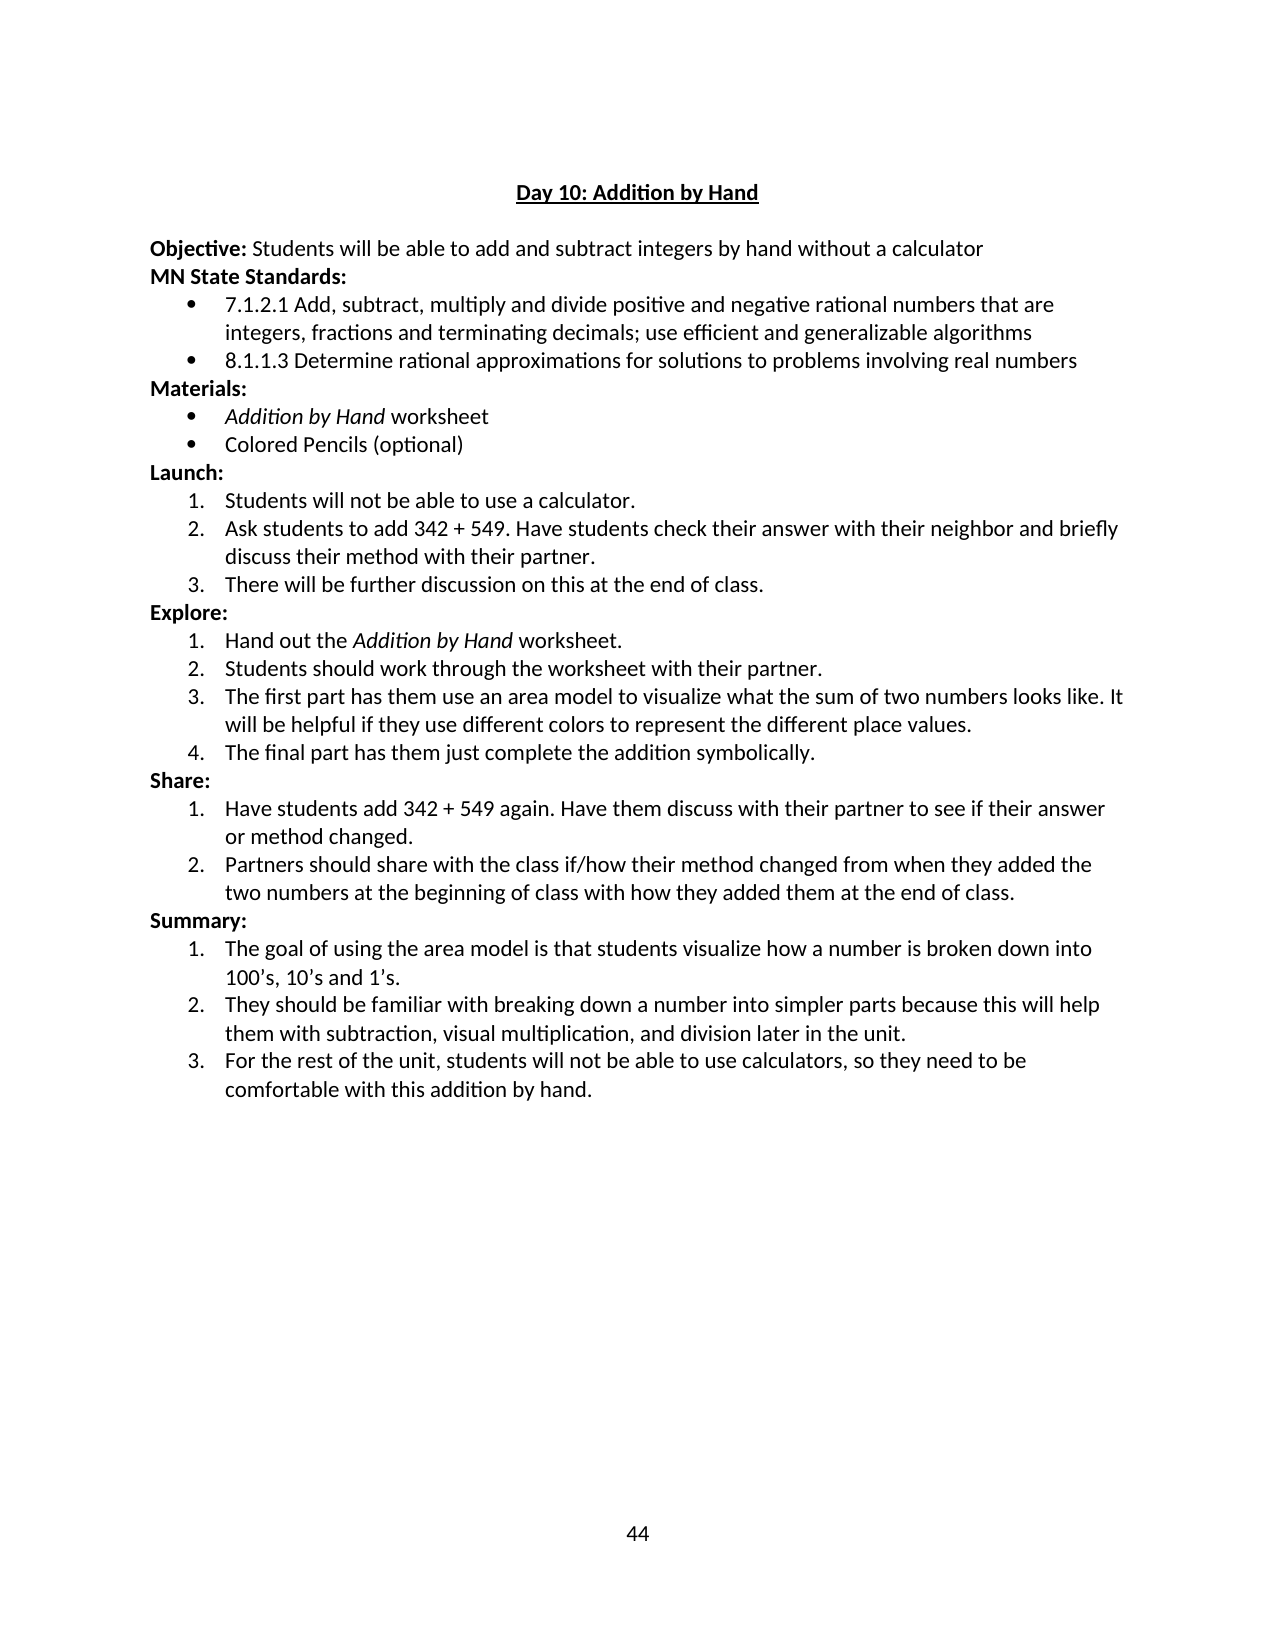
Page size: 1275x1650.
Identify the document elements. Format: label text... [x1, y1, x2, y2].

list There will be further discussion on this at the end of class. [187, 570, 1125, 598]
list The first part has them use an area model to visualize what the sum of two numbers looks like. It will be helpful if they use different colors to represent the different place values. [187, 682, 1125, 738]
list The goal of using the area model is that students visualize how a number is broken down into 100’s, 10’s and 1’s. [187, 934, 1125, 991]
text Explore: [150, 598, 1125, 626]
list 7.1.2.1 Add, subtract, multiply and divide positive and negative rational numbers that are integers, fractions and terminating decimals; use efficient and generalizable algorithms [187, 290, 1125, 346]
list 8.1.1.3 Determine rational approximations for solutions to problems involving real numbers [187, 346, 1125, 374]
list Students will not be able to use a calculator. [187, 486, 1125, 514]
list For the rest of the unit, students will not be able to use calculators, so they need to be comfortable with this addition by hand. [187, 1047, 1125, 1103]
list Students should work through the worksheet with their partner. [187, 654, 1125, 682]
text MN State Standards: [150, 262, 1125, 290]
text Objective: Students will be able to add and subtract integers by hand without a calculator [150, 234, 1125, 262]
list Colored Pencils (optional) [187, 430, 1125, 458]
text Summary: [150, 907, 1125, 934]
list Have students add 342 + 549 again. Have them discuss with their partner to see if their answer or method changed. [187, 794, 1125, 851]
list Hand out the Addition by Hand worksheet. [187, 626, 1125, 654]
list They should be familiar with breaking down a number into simpler parts because this will help them with subtraction, visual multiplication, and division later in the unit. [187, 991, 1125, 1047]
list Addition by Hand worksheet [187, 402, 1125, 430]
list Partners should share with the class if/how their method changed from when they added the two numbers at the beginning of class with how they added them at the end of class. [187, 851, 1125, 907]
text Materials: [150, 374, 1125, 402]
text Day 10: Addition by Hand [150, 178, 1125, 206]
text Share: [150, 766, 1125, 794]
list Ask students to add 342 + 549. Have students check their answer with their neighbor and briefly discuss their method with their partner. [187, 514, 1125, 570]
text Launch: [150, 458, 1125, 486]
list The final part has them just complete the addition symbolically. [187, 738, 1125, 766]
